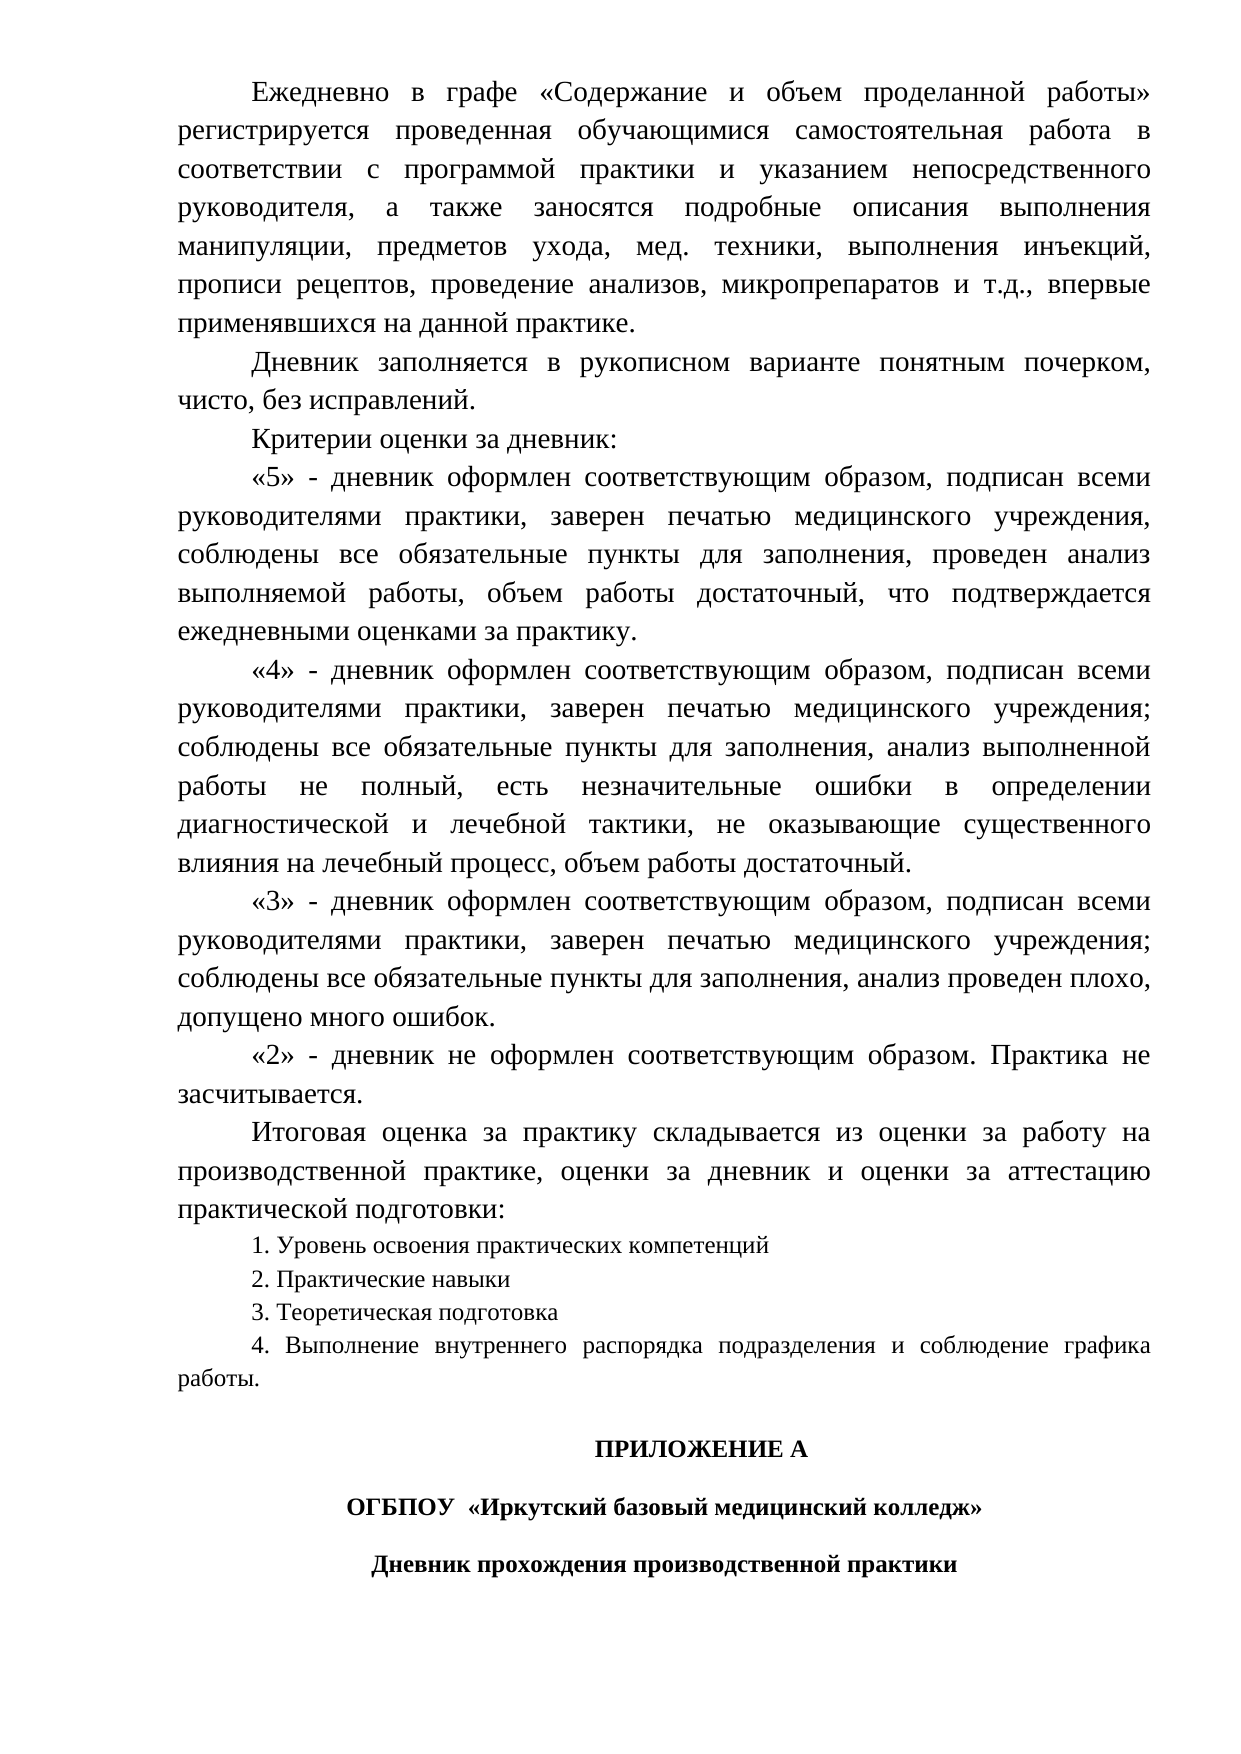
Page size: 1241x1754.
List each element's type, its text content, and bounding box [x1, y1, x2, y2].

text Дневник заполняется в рукописном варианте понятным почерком, чисто, без исправлений. [177, 344, 1152, 416]
text Ежедневно в графе «Содержание и объем проделанной работы» регистрируется проведенная обучающимися самостоятельная работа в соответствии с программой практики и указанием непосредственного руководителя, а также заносятся подробные описания выполнения манипуляции, предметов ухода, мед. техники, выполнения инъекций, прописи рецептов, проведение анализов, микропрепаратов и т.д., впервые применявшихся на данной практике. [177, 74, 1152, 339]
text ПРИЛОЖЕНИЕ А [177, 1434, 1152, 1463]
text ОГБПОУ «Иркутский базовый медицинский колледж» [177, 1492, 1152, 1521]
text «3» - дневник оформлен соответствующим образом, подписан всеми руководителями практики, заверен печатью медицинского учреждения; соблюдены все обязательные пункты для заполнения, анализ проведен плохо, допущено много ошибок. [177, 883, 1152, 1032]
text «2» - дневник не оформлен соответствующим образом. Практика не засчитывается. [177, 1037, 1152, 1109]
text Дневник прохождения производственной практики [177, 1549, 1152, 1578]
text 4. Выполнение внутреннего распорядка подразделения и соблюдение графика работы. [177, 1330, 1152, 1392]
text 2. Практические навыки [177, 1264, 1152, 1293]
text «5» - дневник оформлен соответствующим образом, подписан всеми руководителями практики, заверен печатью медицинского учреждения, соблюдены все обязательные пункты для заполнения, проведен анализ выполняемой работы, объем работы достаточный, что подтверждается ежедневными оценками за практику. [177, 459, 1152, 647]
text 1. Уровень освоения практических компетенций [177, 1230, 1152, 1259]
text Критерии оценки за дневник: [177, 421, 1152, 454]
text «4» - дневник оформлен соответствующим образом, подписан всеми руководителями практики, заверен печатью медицинского учреждения; соблюдены все обязательные пункты для заполнения, анализ выполненной работы не полный, есть незначительные ошибки в определении диагностической и лечебной тактики, не оказывающие существенного влияния на лечебный процесс, объем работы достаточный. [177, 652, 1152, 878]
text 3. Теоретическая подготовка [177, 1297, 1152, 1326]
text Итоговая оценка за практику складывается из оценки за работу на производственной практике, оценки за дневник и оценки за аттестацию практической подготовки: [177, 1114, 1152, 1225]
